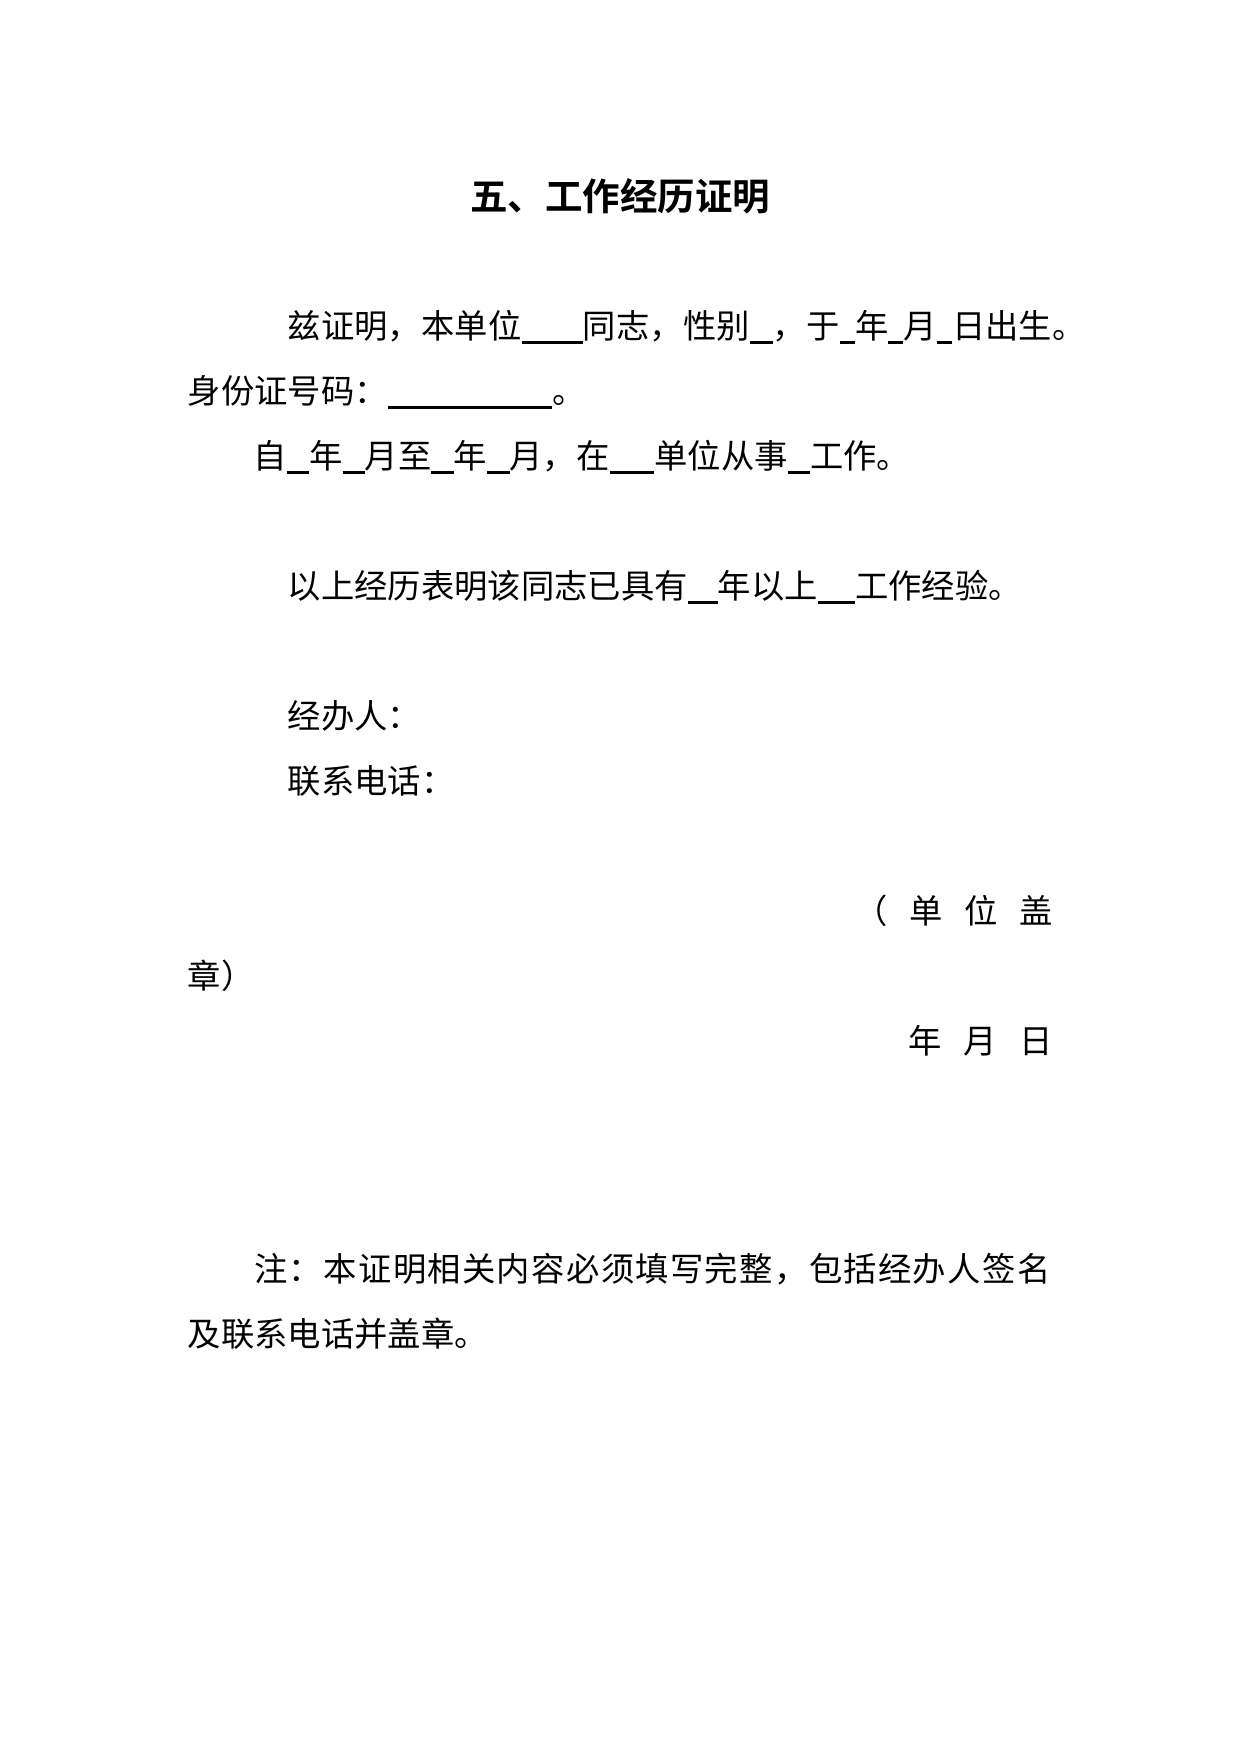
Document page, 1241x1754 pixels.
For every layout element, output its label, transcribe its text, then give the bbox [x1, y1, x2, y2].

text （单位盖章） [187, 877, 1053, 1007]
text 自 年 月至 年 月，在 单位从事 工作。 [253, 422, 1053, 487]
text 联系电话： [187, 747, 1053, 812]
text 以上经历表明该同志已具有 年以上 工作经验。 [187, 552, 1053, 617]
text 兹证明，本单位 同志，性别 ，于 年 月 日出生。身份证号码： 。 [187, 292, 1053, 422]
text 五、工作经历证明 [187, 162, 1053, 227]
text 经办人： [187, 682, 1053, 747]
text 注：本证明相关内容必须填写完整，包括经办人签名及联系电话并盖章。 [187, 1234, 1053, 1364]
text 年 月 日 [187, 1007, 1053, 1072]
